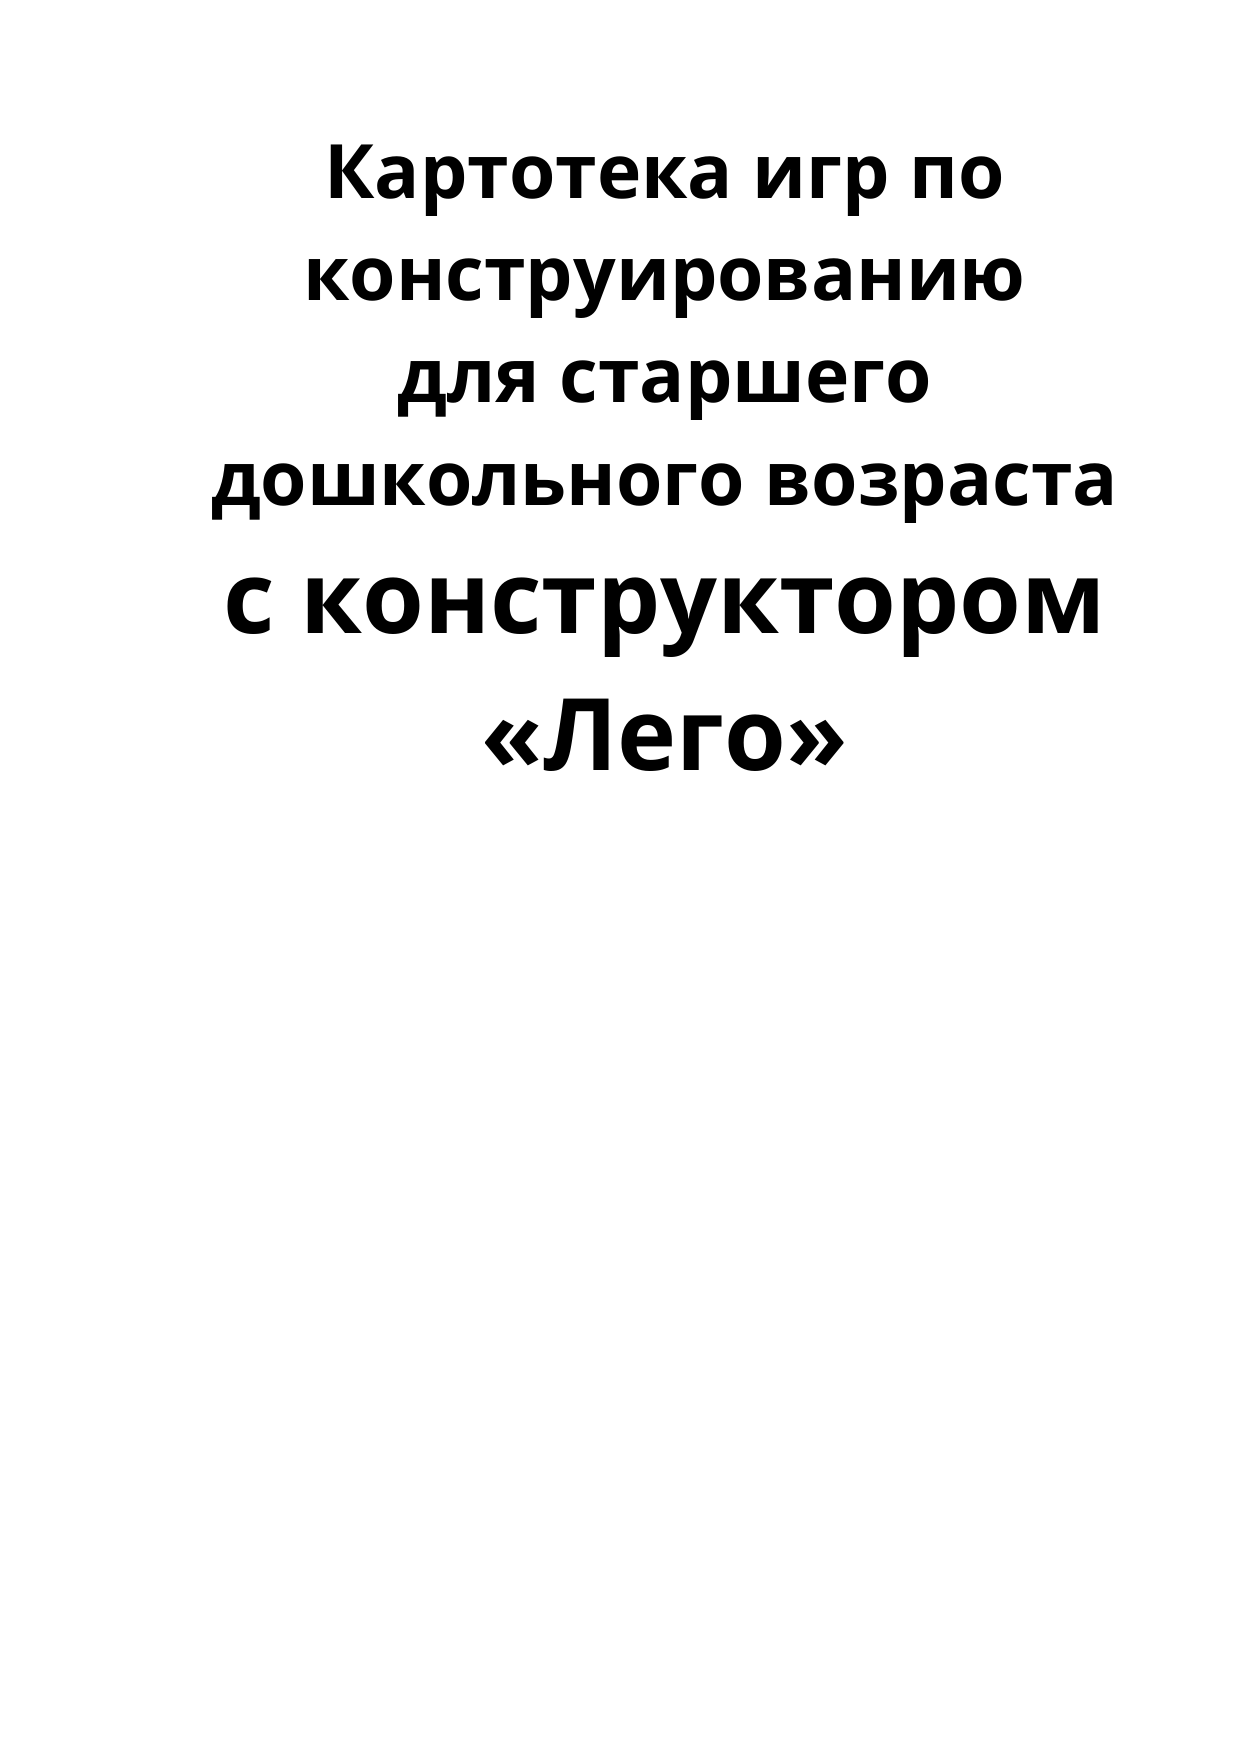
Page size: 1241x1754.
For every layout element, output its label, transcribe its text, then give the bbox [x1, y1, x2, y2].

text с конструктором [177, 527, 1152, 663]
text Картотека игр по конструированию [177, 118, 1152, 322]
text для старшего дошкольного возраста [177, 322, 1152, 527]
text «Лего» [177, 663, 1152, 799]
